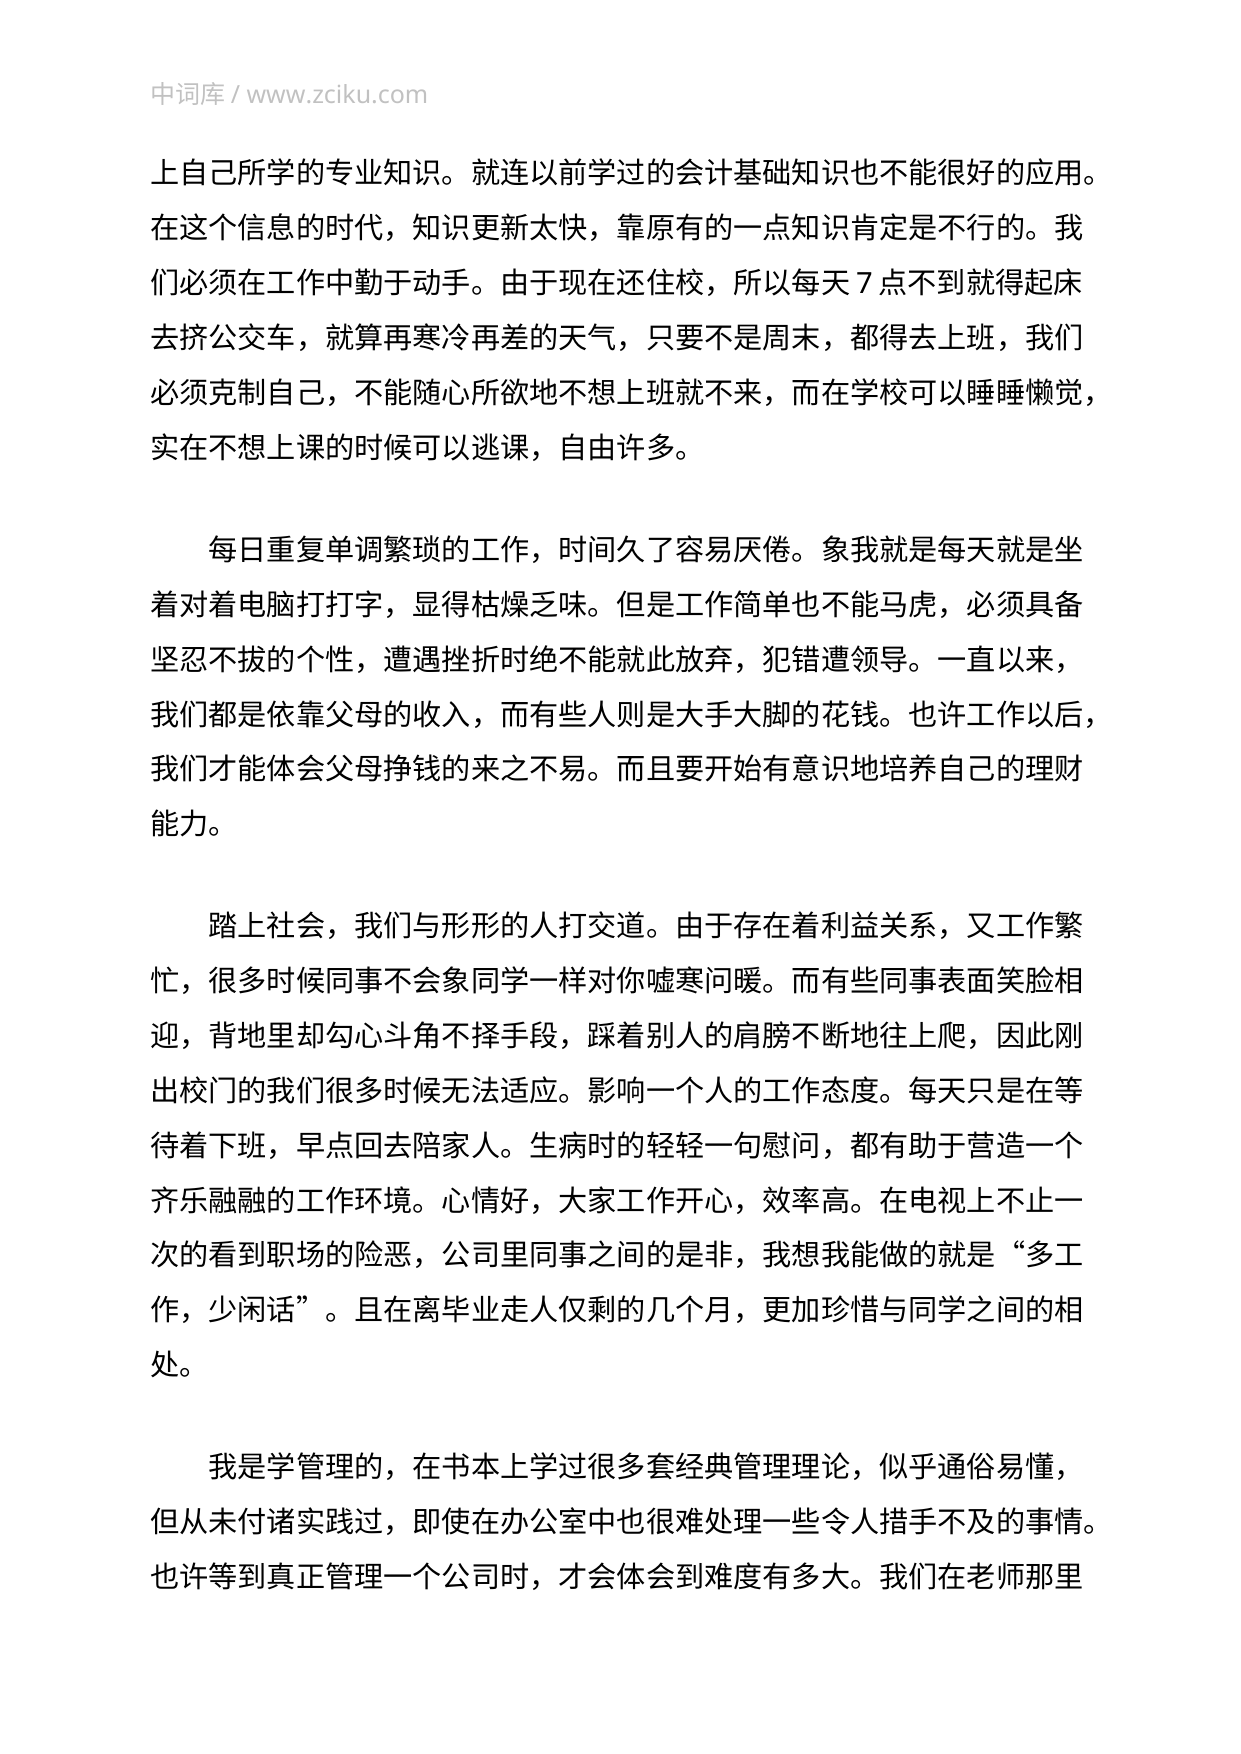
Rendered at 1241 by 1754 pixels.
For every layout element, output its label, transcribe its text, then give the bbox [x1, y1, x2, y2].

text 踏上社会，我们与形形的人打交道。由于存在着利益关系，又工作繁忙，很多时候同事不会象同学一样对你嘘寒问暖。而有些同事表面笑脸相迎，背地里却勾心斗角不择手段，踩着别人的肩膀不断地往上爬，因此刚出校门的我们很多时候无法适应。影响一个人的工作态度。每天只是在等待着下班，早点回去陪家人。生病时的轻轻一句慰问，都有助于营造一个齐乐融融的工作环境。心情好，大家工作开心，效率高。在电视上不止一次的看到职场的险恶，公司里同事之间的是非，我想我能做的就是“多工作，少闲话”。且在离毕业走人仅剩的几个月，更加珍惜与同学之间的相处。 [150, 903, 1090, 1384]
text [150, 150, 1090, 467]
text 每日重复单调繁琐的工作，时间久了容易厌倦。象我就是每天就是坐着对着电脑打打字，显得枯燥乏味。但是工作简单也不能马虎，必须具备坚忍不拔的个性，遭遇挫折时绝不能就此放弃，犯错遭领导。一直以来，我们都是依靠父母的收入，而有些人则是大手大脚的花钱。也许工作以后，我们才能体会父母挣钱的来之不易。而且要开始有意识地培养自己的理财能力。 [150, 526, 1090, 843]
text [150, 1443, 1090, 1596]
